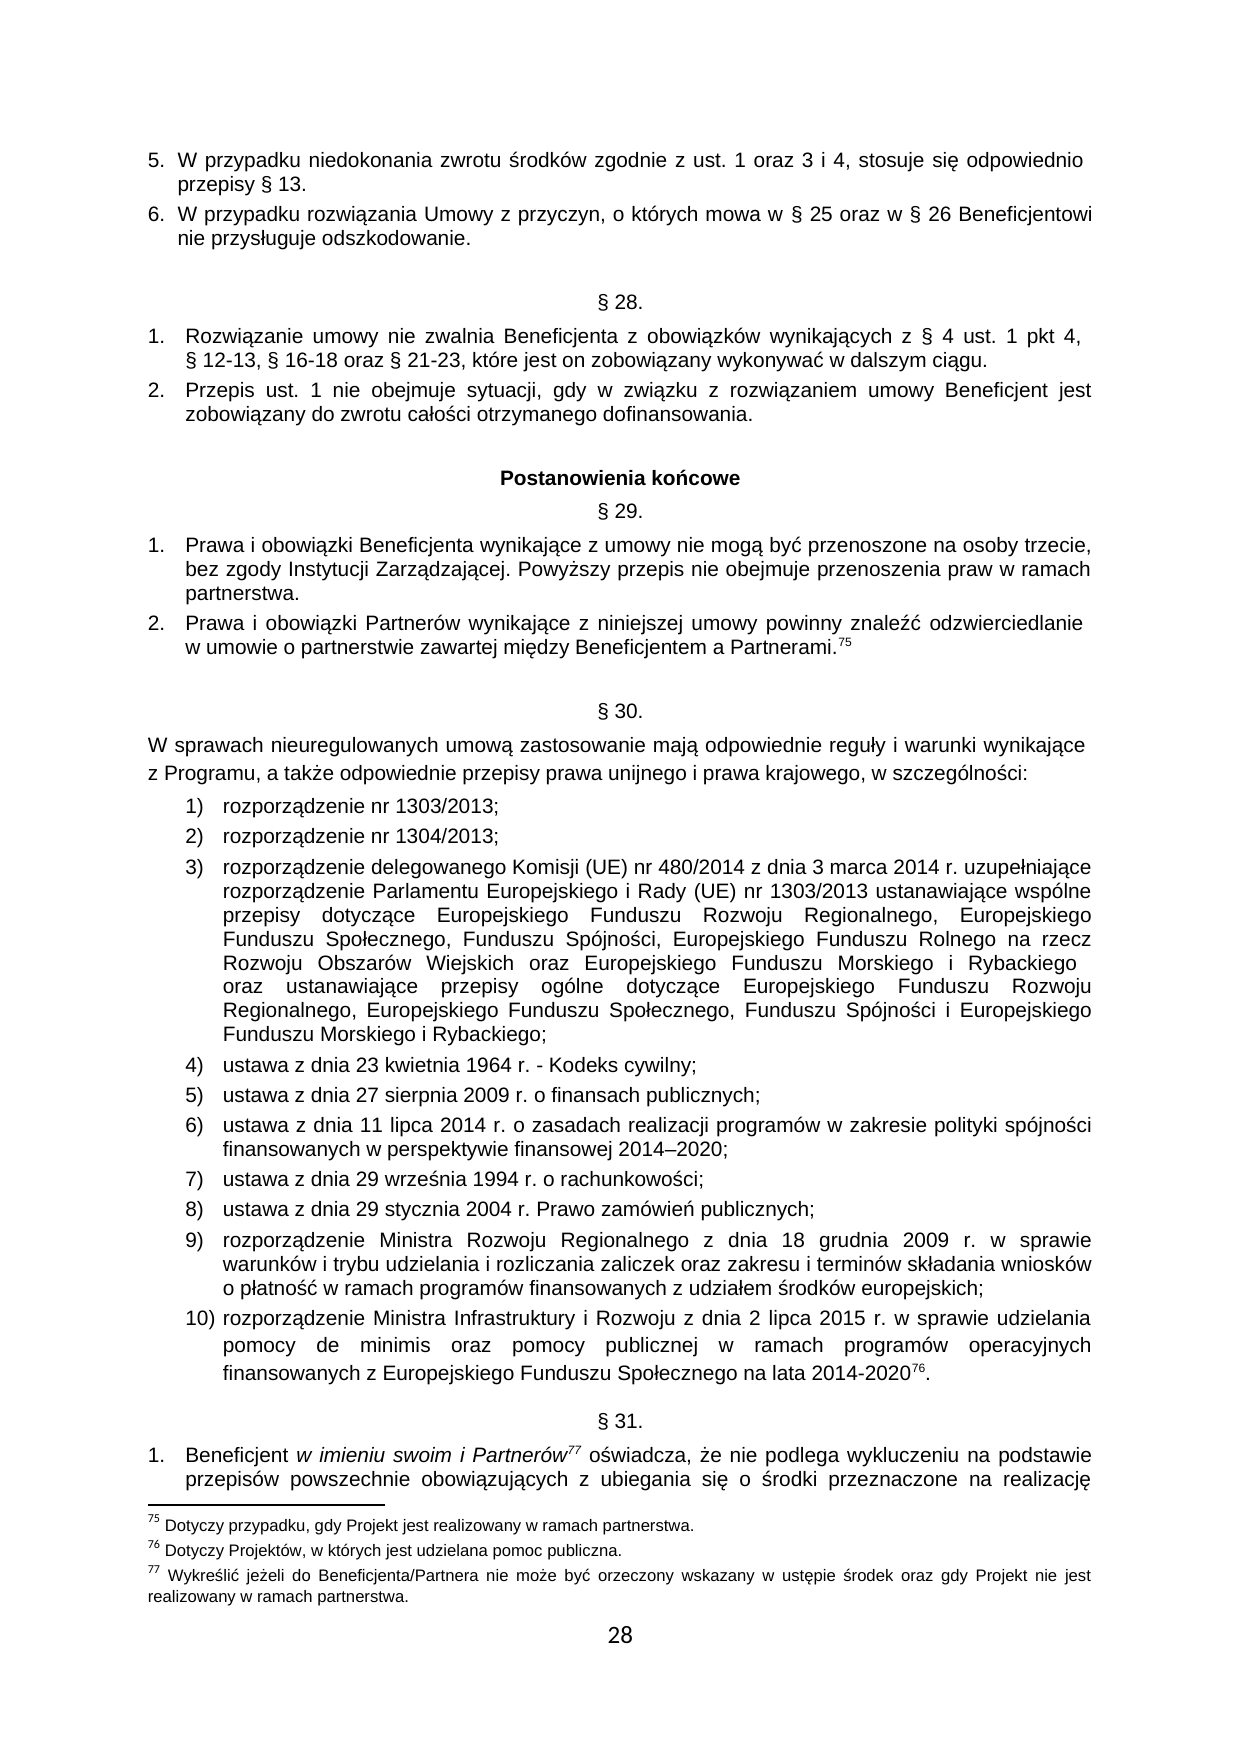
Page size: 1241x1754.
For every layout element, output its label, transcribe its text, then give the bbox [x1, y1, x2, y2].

list ustawa z dnia 23 kwietnia 1964 r. - Kodeks cywilny; [185, 1052, 1092, 1076]
text § 28. [148, 290, 1092, 314]
list rozporządzenie Ministra Infrastruktury i Rozwoju z dnia 2 lipca 2015 r. w sprawie udzielania pomocy de minimis oraz pomocy publicznej w ramach programów operacyjnych finansowanych z Europejskiego Funduszu Społecznego na lata 2014-2020. [185, 1306, 1092, 1384]
list ustawa z dnia 27 sierpnia 2009 r. o finansach publicznych; [185, 1083, 1092, 1107]
list Przepis ust. 1 nie obejmuje sytuacji, gdy w związku z rozwiązaniem umowy Beneficjent jest zobowiązany do zwrotu całości otrzymanego dofinansowania. [148, 378, 1092, 426]
list rozporządzenie delegowanego Komisji (UE) nr 480/2014 z dnia 3 marca 2014 r. uzupełniające rozporządzenie Parlamentu Europejskiego i Rady (UE) nr 1303/2013 ustanawiające wspólne przepisy dotyczące Europejskiego Funduszu Rozwoju Regionalnego, Europejskiego Funduszu Społecznego, Funduszu Spójności, Europejskiego Funduszu Rolnego na rzecz Rozwoju Obszarów Wiejskich oraz Europejskiego Funduszu Morskiego i Rybackiego oraz ustanawiające przepisy ogólne dotyczące Europejskiego Funduszu Rozwoju Regionalnego, Europejskiego Funduszu Społecznego, Funduszu Spójności i Europejskiego Funduszu Morskiego i Rybackiego; [185, 854, 1092, 1046]
text W sprawach nieuregulowanych umową zastosowanie mają odpowiednie reguły i warunki wynikające z Programu, a także odpowiednie przepisy prawa unijnego i prawa krajowego, w szczególności: [148, 733, 1092, 784]
list Rozwiązanie umowy nie zwalnia Beneficjenta z obowiązków wynikających z § 4 ust. 1 pkt 4, § 12-13, § 16-18 oraz § 21-23, które jest on zobowiązany wykonywać w dalszym ciągu. [148, 323, 1092, 371]
list rozporządzenie nr 1304/2013; [185, 824, 1092, 848]
list rozporządzenie Ministra Rozwoju Regionalnego z dnia 18 grudnia 2009 r. w sprawie warunków i trybu udzielania i rozliczania zaliczek oraz zakresu i terminów składania wniosków o płatność w ramach programów finansowanych z udziałem środków europejskich; [185, 1227, 1092, 1299]
list ustawa z dnia 11 lipca 2014 r. o zasadach realizacji programów w zakresie polityki spójności finansowanych w perspektywie finansowej 2014–2020; [185, 1113, 1092, 1161]
list ustawa z dnia 29 stycznia 2004 r. Prawo zamówień publicznych; [185, 1197, 1092, 1221]
list W przypadku rozwiązania Umowy z przyczyn, o których mowa w § 25 oraz w § 26 Beneficjentowi nie przysługuje odszkodowanie. [148, 202, 1092, 250]
text § 29. [148, 499, 1092, 523]
list W przypadku niedokonania zwrotu środków zgodnie z ust. 1 oraz 3 i 4, stosuje się odpowiednio przepisy § 13. [148, 148, 1092, 196]
list Prawa i obowiązki Partnerów wynikające z niniejszej umowy powinny znaleźć odzwierciedlanie w umowie o partnerstwie zawartej między Beneficjentem a Partnerami. [148, 611, 1092, 659]
list ustawa z dnia 29 września 1994 r. o rachunkowości; [185, 1167, 1092, 1191]
list rozporządzenie nr 1303/2013; [185, 794, 1092, 818]
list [148, 1443, 1092, 1491]
list Prawa i obowiązki Beneficjenta wynikające z umowy nie mogą być przenoszone na osoby trzecie, bez zgody Instytucji Zarządzającej. Powyższy przepis nie obejmuje przenoszenia praw w ramach partnerstwa. [148, 533, 1092, 605]
text § 30. [148, 699, 1092, 723]
text Postanowienia końcowe [148, 466, 1092, 489]
text § 31. [148, 1409, 1092, 1433]
